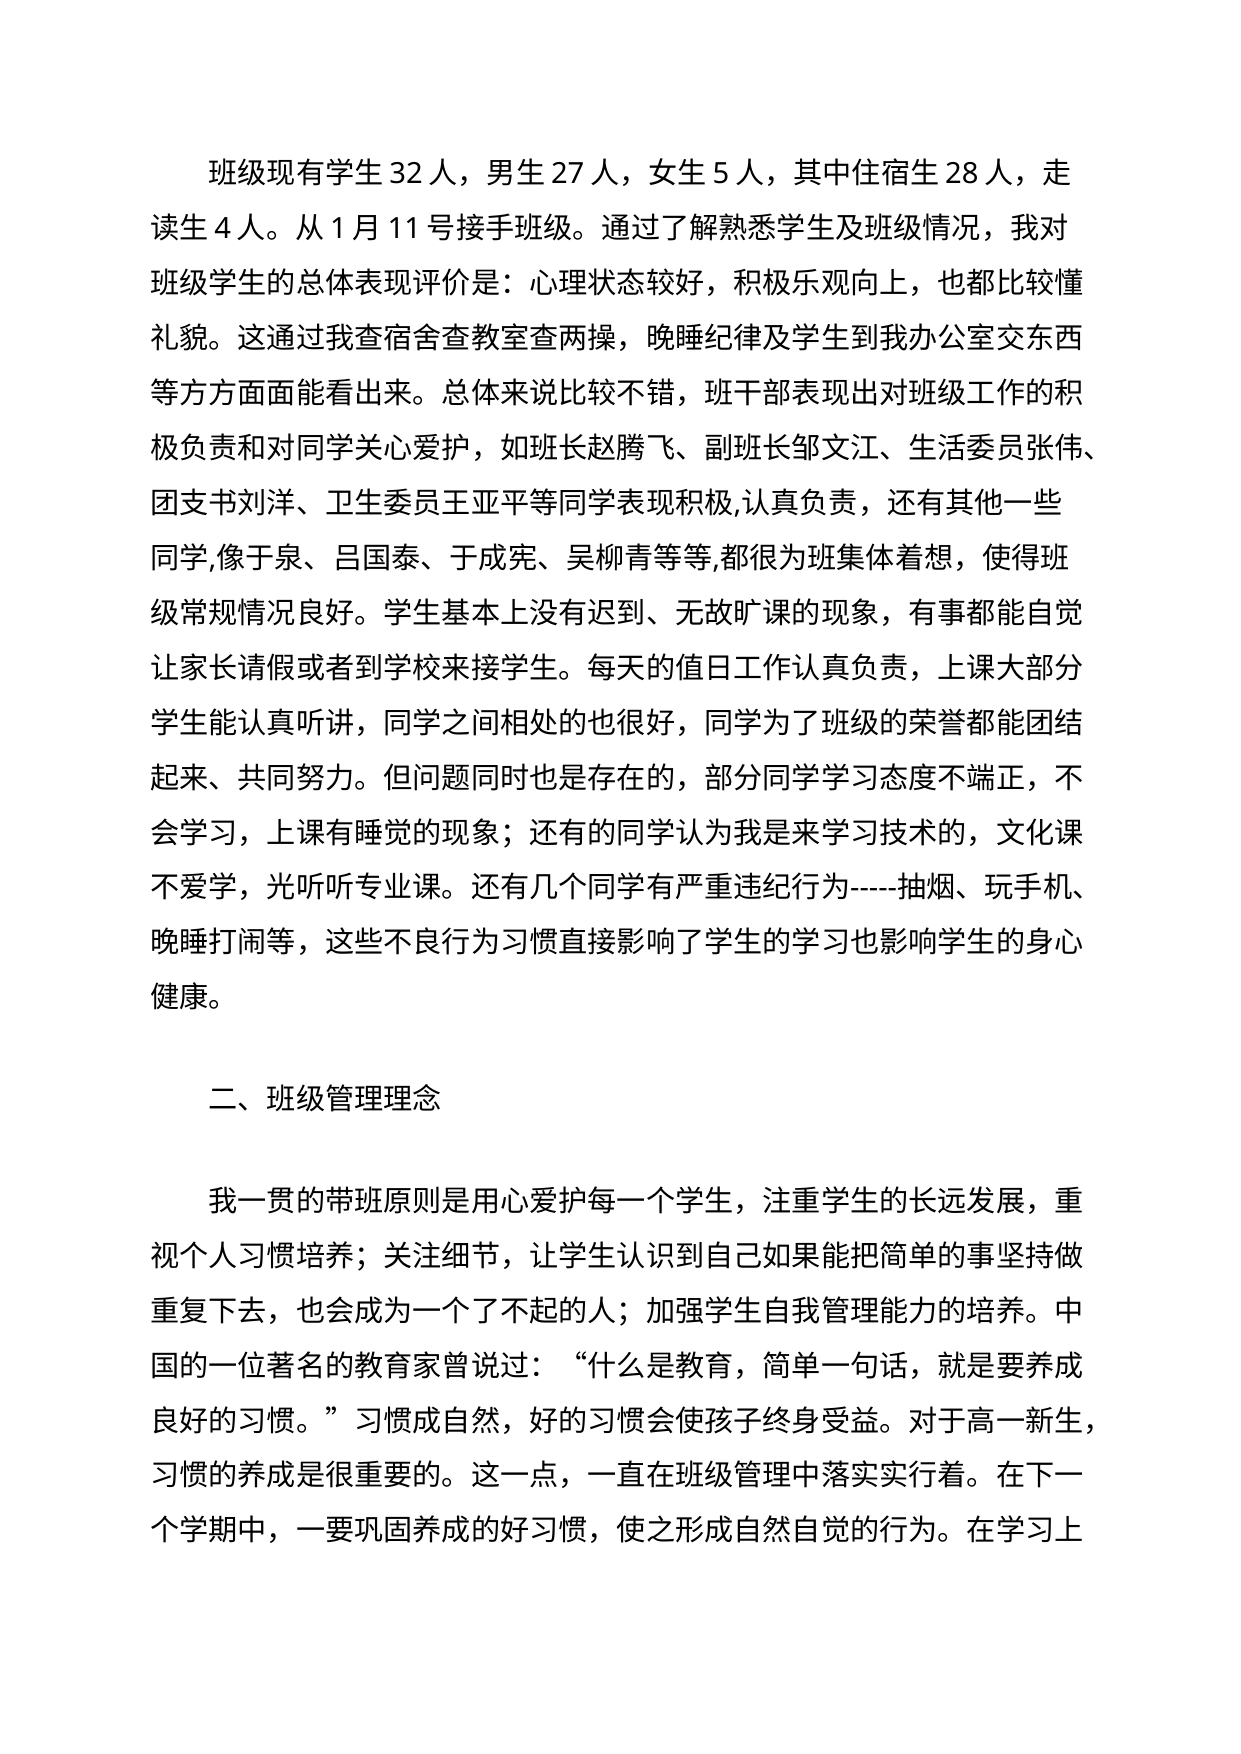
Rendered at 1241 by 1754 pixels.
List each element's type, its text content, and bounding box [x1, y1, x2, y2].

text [150, 1177, 1090, 1549]
text 二、班级管理理念 [150, 1076, 1090, 1118]
text 班级现有学生32人，男生27人，女生5人，其中住宿生28人，走读生4人。从1月11号接手班级。通过了解熟悉学生及班级情况，我对班级学生的总体表现评价是：心理状态较好，积极乐观向上，也都比较懂礼貌。这通过我查宿舍查教室查两操，晚睡纪律及学生到我办公室交东西等方方面面能看出来。总体来说比较不错，班干部表现出对班级工作的积极负责和对同学关心爱护，如班长赵腾飞、副班长邹文江、生活委员张伟、团支书刘洋、卫生委员王亚平等同学表现积极,认真负责，还有其他一些同学,像于泉、吕国泰、于成宪、吴柳青等等,都很为班集体着想，使得班级常规情况良好。学生基本上没有迟到、无故旷课的现象，有事都能自觉让家长请假或者到学校来接学生。每天的值日工作认真负责，上课大部分学生能认真听讲，同学之间相处的也很好，同学为了班级的荣誉都能团结起来、共同努力。但问题同时也是存在的，部分同学学习态度不端正，不会学习，上课有睡觉的现象；还有的同学认为我是来学习技术的，文化课不爱学，光听听专业课。还有几个同学有严重违纪行为-----抽烟、玩手机、晚睡打闹等，这些不良行为习惯直接影响了学生的学习也影响学生的身心健康。 [150, 150, 1090, 1016]
